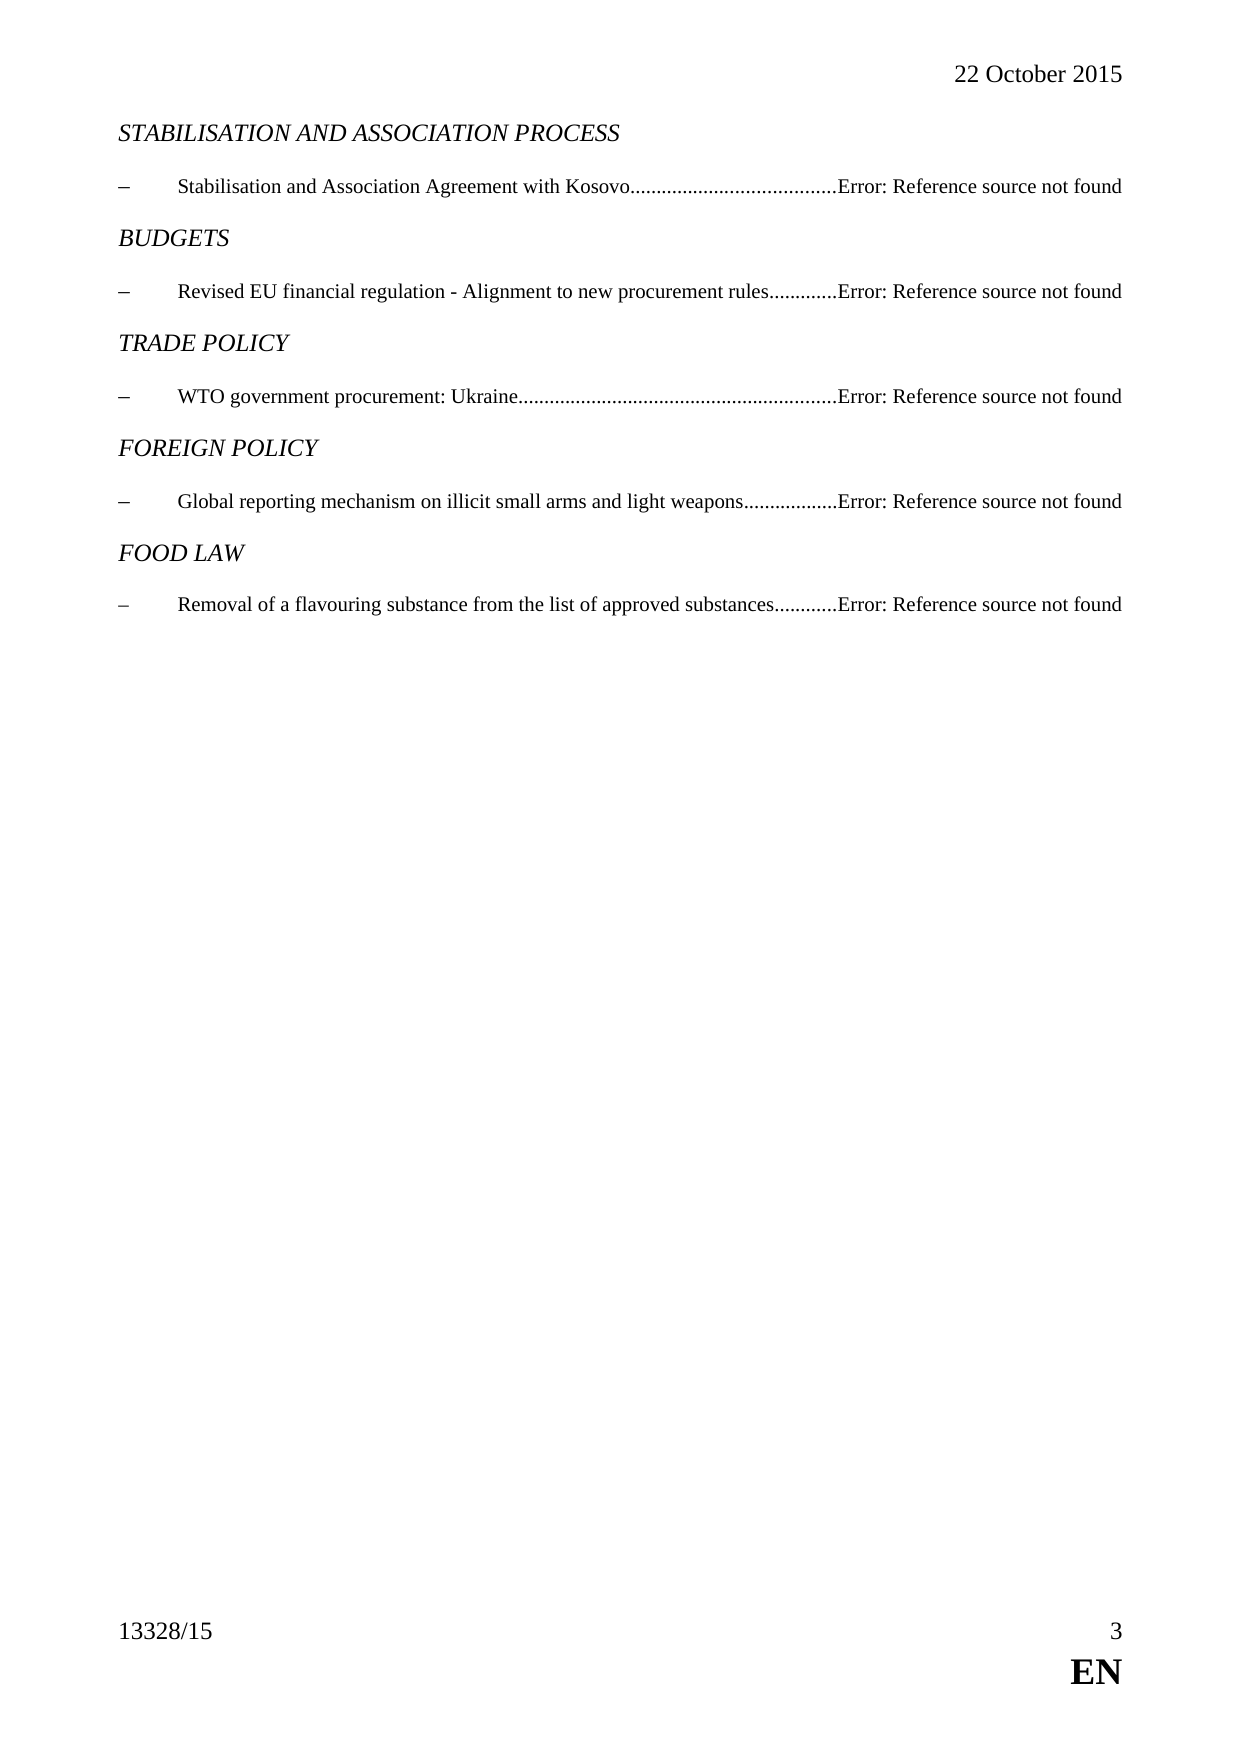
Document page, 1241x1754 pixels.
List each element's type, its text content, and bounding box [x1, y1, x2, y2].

text Global reporting mechanism on illicit small arms and light weapons 14 [118, 487, 1122, 513]
text WTO government procurement: Ukraine 14 [118, 382, 1122, 408]
text FOOD LAW [118, 538, 1063, 567]
text Revised EU financial regulation - Alignment to new procurement rules 13 [118, 277, 1122, 303]
text Stabilisation and Association Agreement with Kosovo 13 [118, 172, 1122, 198]
text FOREIGN POLICY [118, 433, 1063, 462]
text Removal of a flavouring substance from the list of approved substances 14 [118, 592, 1122, 616]
text STABILISATION AND ASSOCIATION PROCESS [118, 118, 1063, 147]
text TRADE POLICY [118, 328, 1063, 357]
text BUDGETS [118, 223, 1063, 252]
